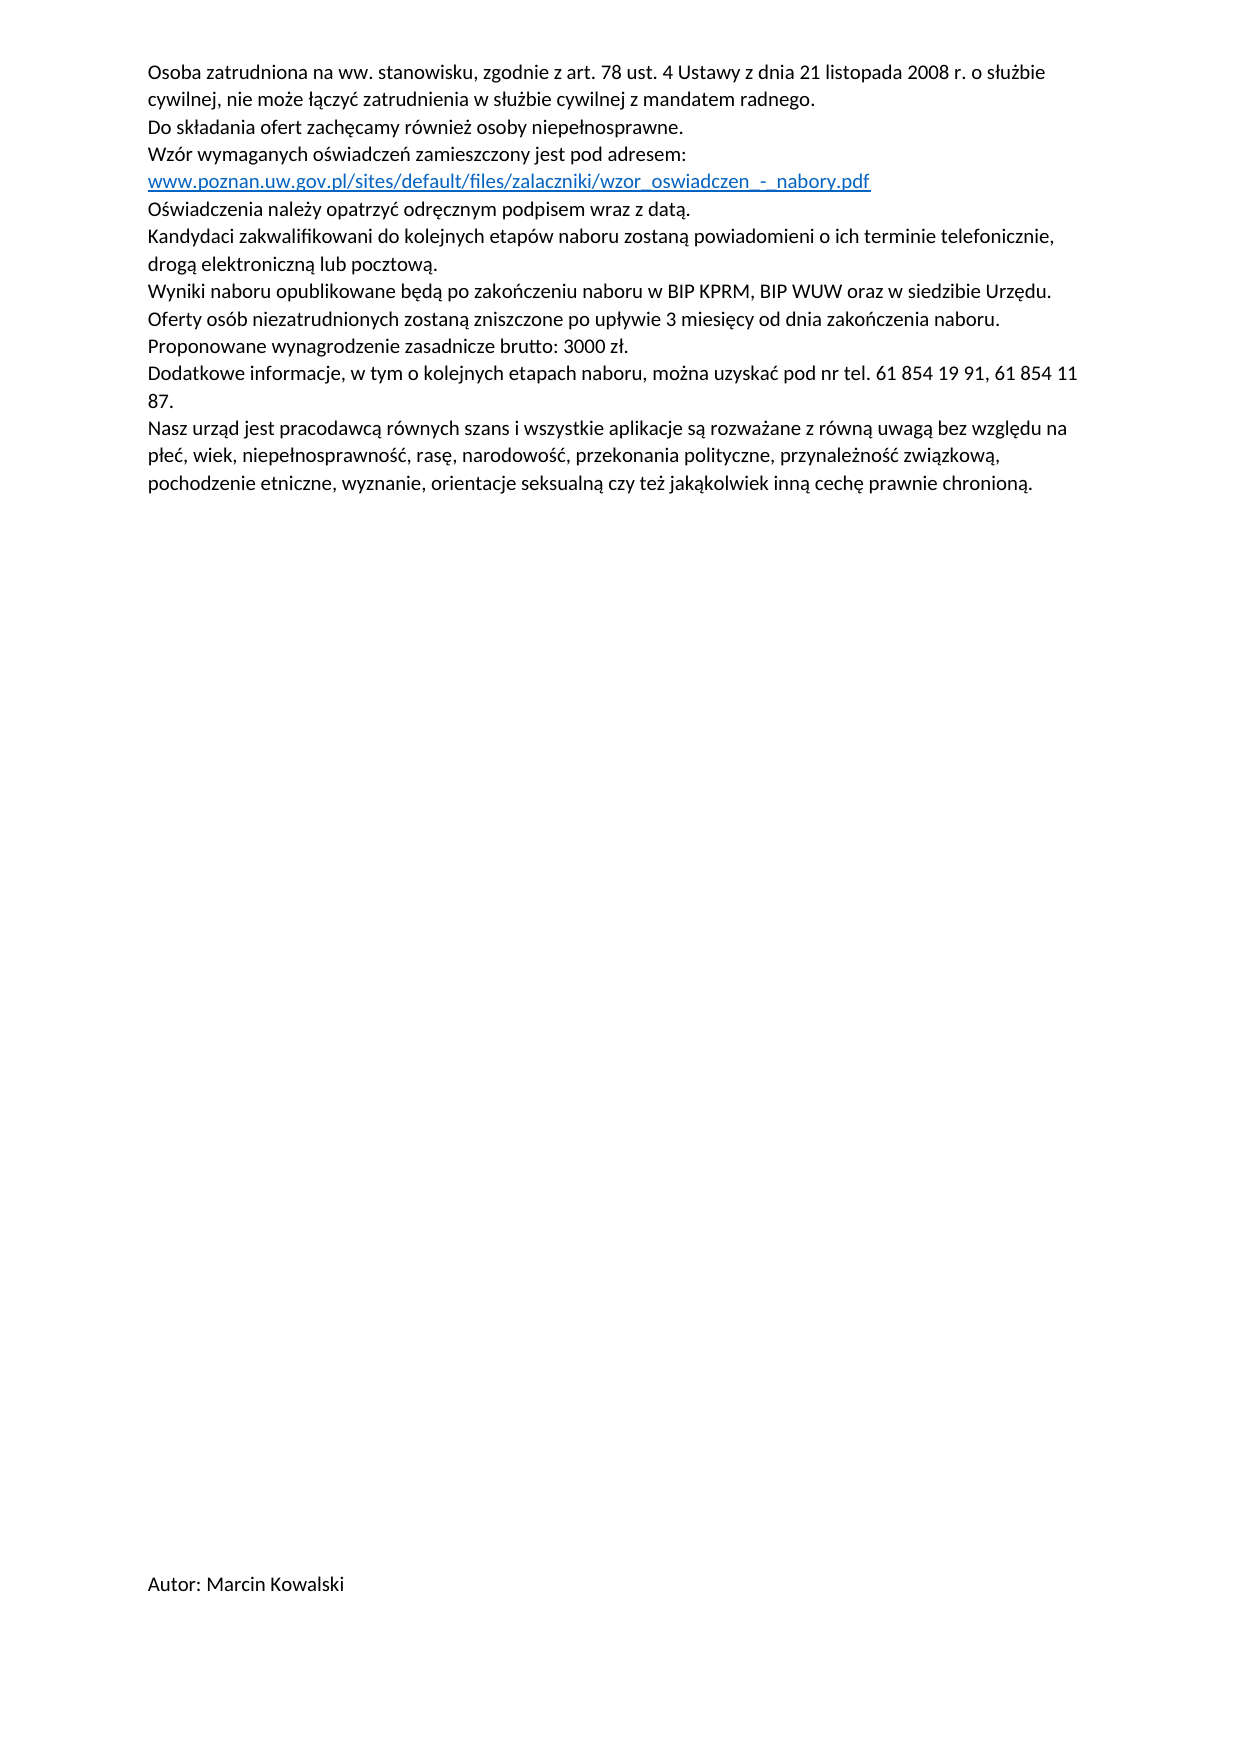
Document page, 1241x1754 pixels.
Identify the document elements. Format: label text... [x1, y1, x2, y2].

text Autor: Marcin Kowalski [148, 1572, 1093, 1597]
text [148, 59, 1093, 496]
